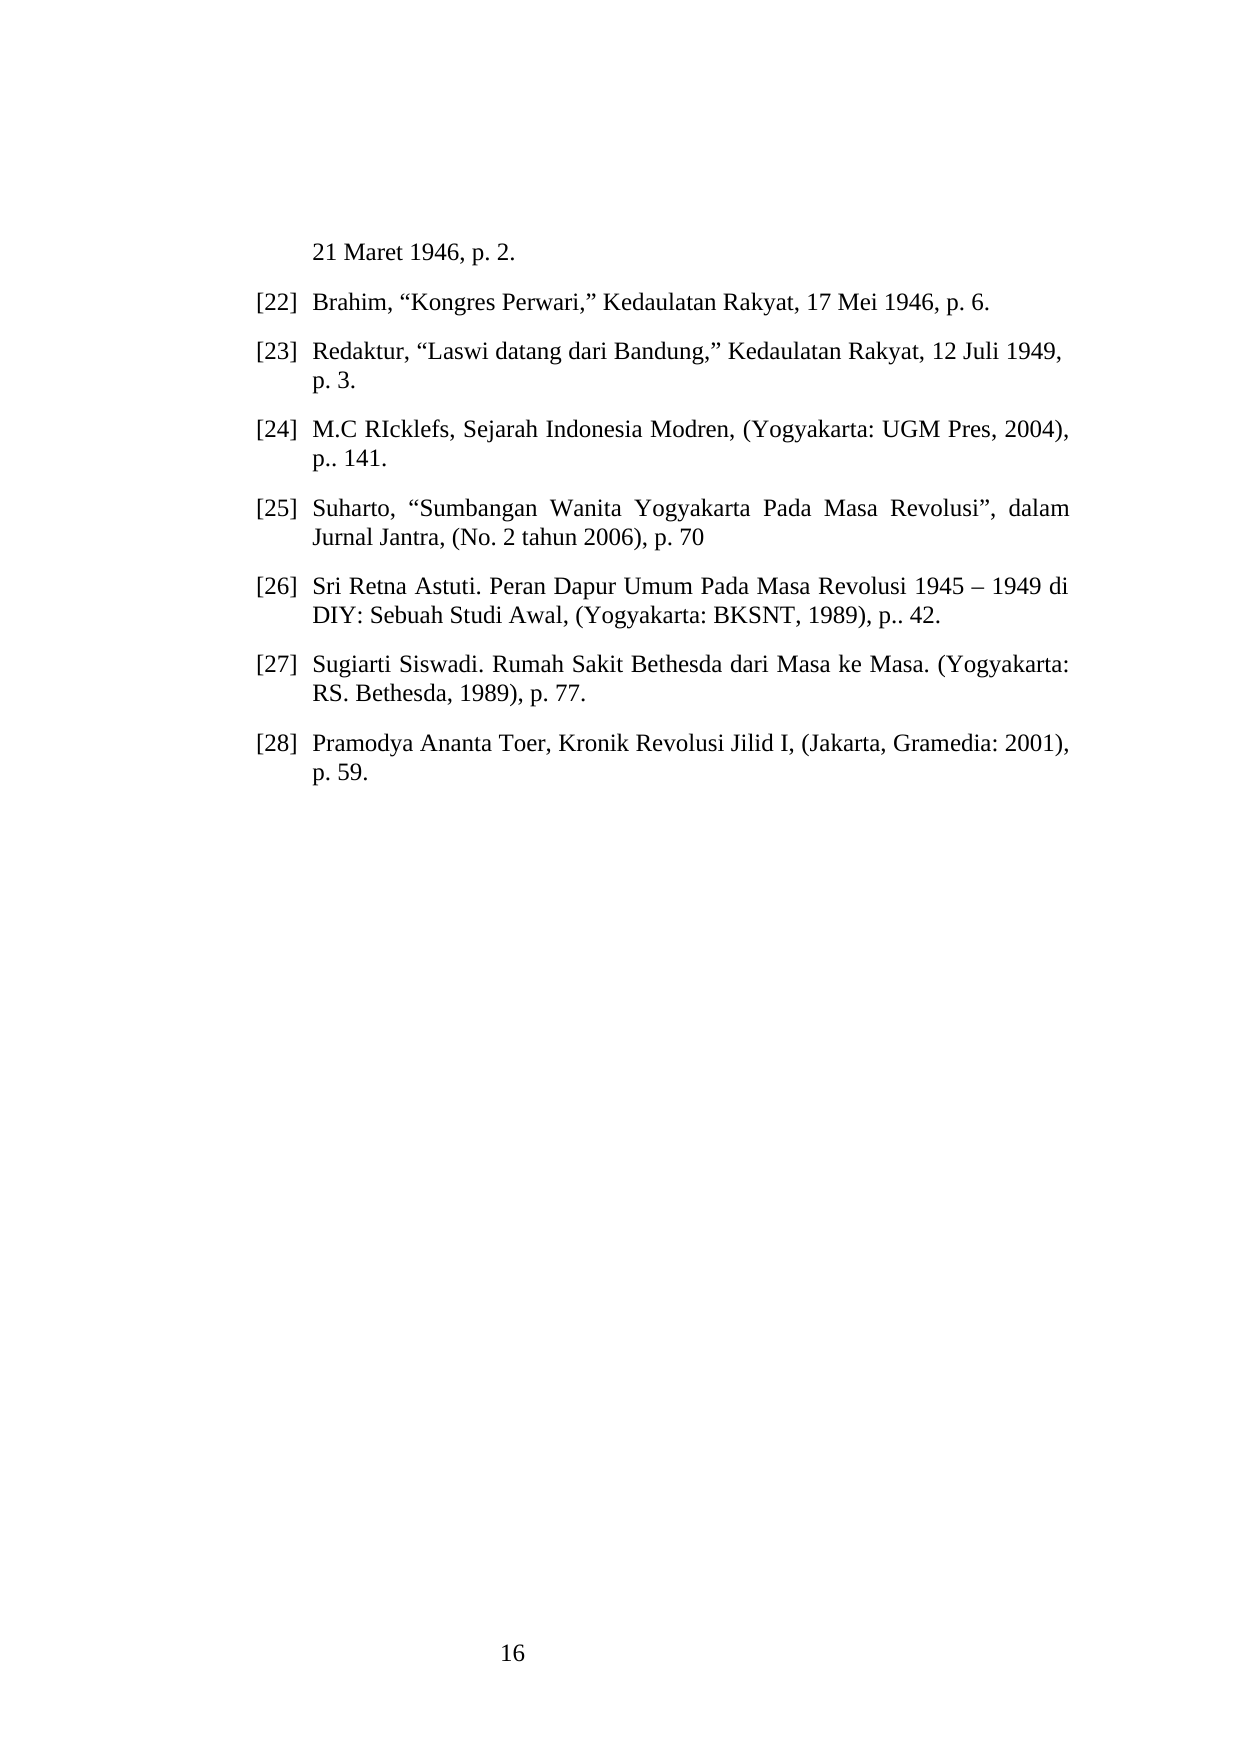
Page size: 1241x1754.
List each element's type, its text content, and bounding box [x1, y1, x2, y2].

list Sri Retna Astuti. Peran Dapur Umum Pada Masa Revolusi 1945 – 1949 di DIY: Sebuah Studi Awal, (Yogyakarta: BKSNT, 1989), p.. 42. [256, 571, 1070, 629]
list M.C RIcklefs, Sejarah Indonesia Modren, (Yogyakarta: UGM Pres, 2004), p.. 141. [256, 414, 1070, 472]
list Brahim, “Kongres Perwari,” Kedaulatan Rakyat, 17 Mei 1946, p. 6. [256, 287, 1063, 315]
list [256, 237, 1063, 266]
list Pramodya Ananta Toer, Kronik Revolusi Jilid I, (Jakarta, Gramedia: 2001), p. 59. [256, 728, 1070, 785]
list Redaktur, “Laswi datang dari Bandung,” Kedaulatan Rakyat, 12 Juli 1949, p. 3. [256, 336, 1063, 394]
list Sugiarti Siswadi. Rumah Sakit Bethesda dari Masa ke Masa. (Yogyakarta: RS. Bethesda, 1989), p. 77. [256, 649, 1070, 707]
list Suharto, “Sumbangan Wanita Yogyakarta Pada Masa Revolusi”, dalam Jurnal Jantra, (No. 2 tahun 2006), p. 70 [256, 493, 1070, 550]
